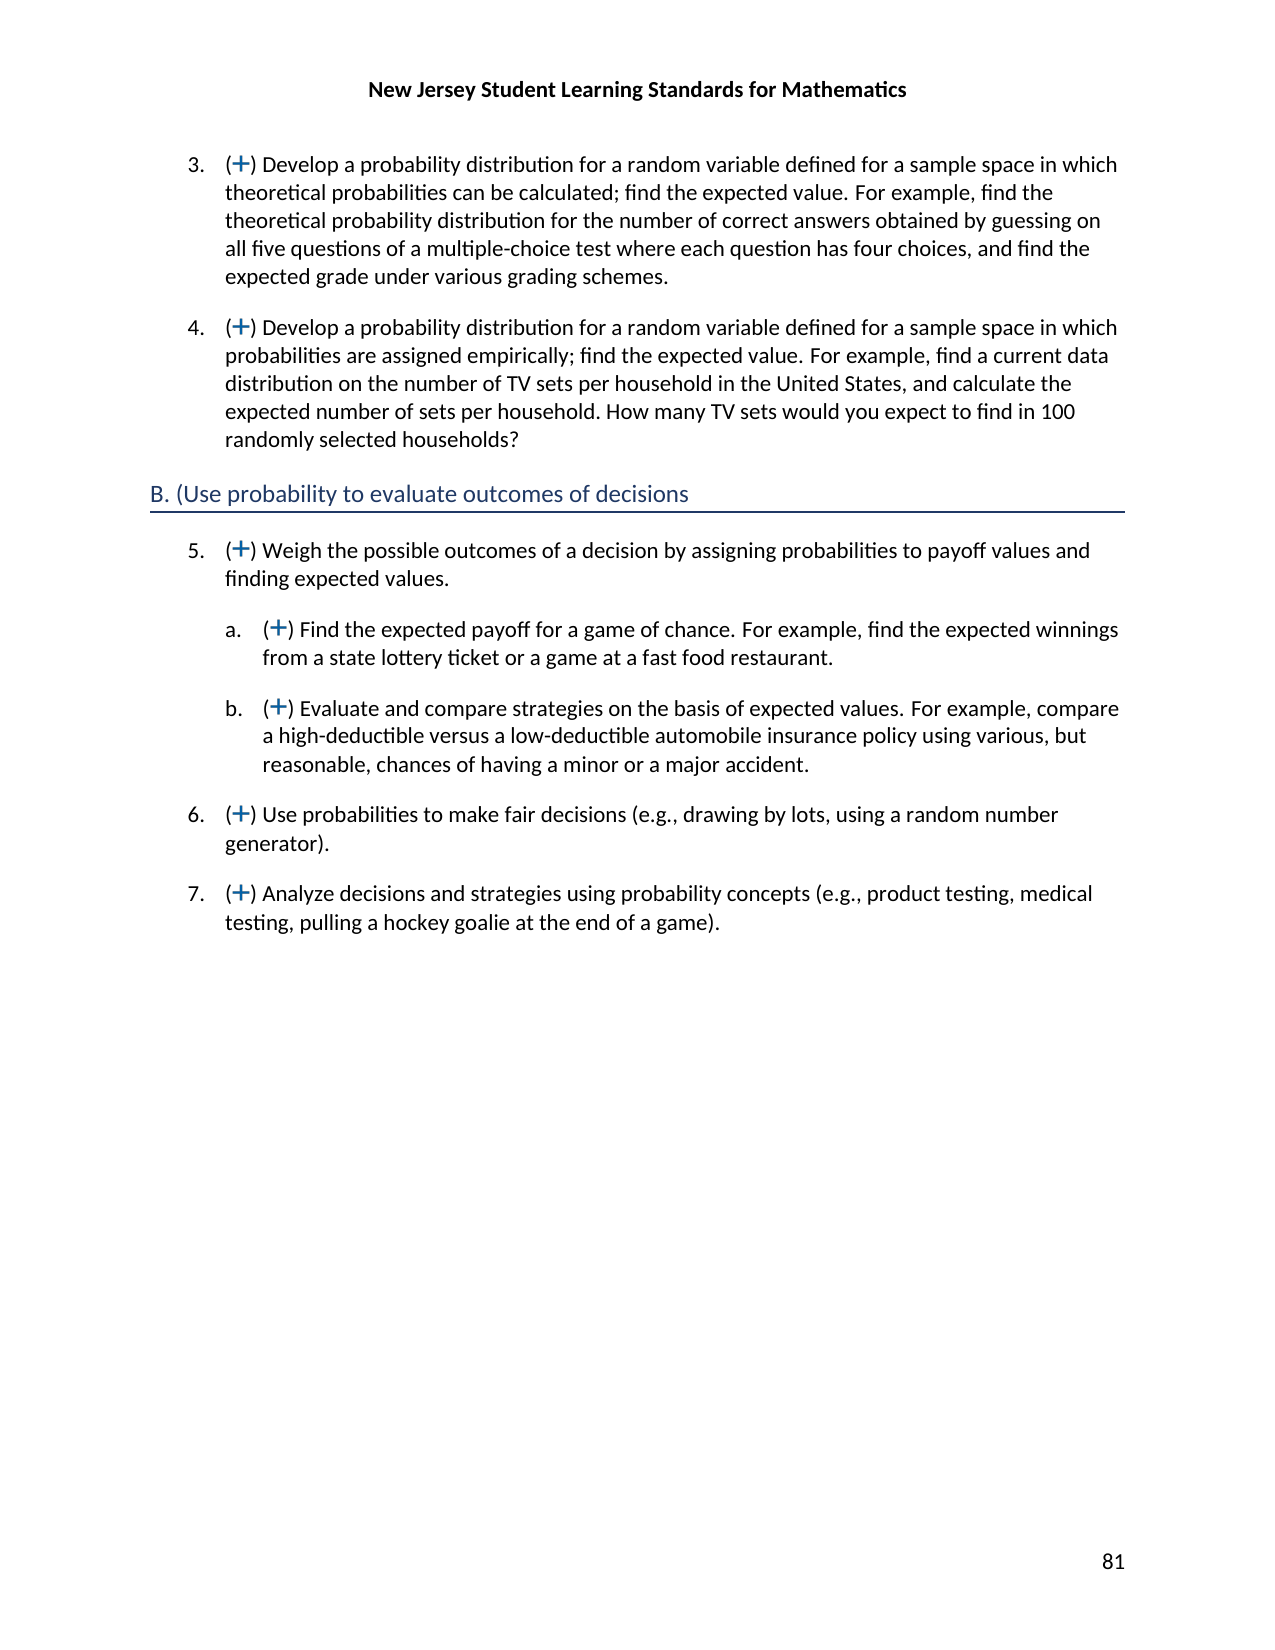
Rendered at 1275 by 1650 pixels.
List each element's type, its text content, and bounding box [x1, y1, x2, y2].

list () Evaluate and compare strategies on the basis of expected values. For example, compare a high-deductible versus a low-deductible automobile insurance policy using various, but reasonable, chances of having a minor or a major accident. [225, 694, 1125, 778]
picture [232, 805, 250, 823]
picture [232, 540, 250, 558]
subtitle B. (Use probability to evaluate outcomes of decisions [150, 478, 1125, 511]
list () Find the expected payoff for a game of chance. For example, find the expected winnings from a state lottery ticket or a game at a fast food restaurant. [225, 615, 1125, 671]
list () Analyze decisions and strategies using probability concepts (e.g., product testing, medical testing, pulling a hockey goalie at the end of a game). [187, 879, 1125, 936]
picture [232, 317, 250, 336]
list () Use probabilities to make fair decisions (e.g., drawing by lots, using a random number generator). [187, 801, 1125, 857]
list () Weigh the possible outcomes of a decision by assigning probabilities to payoff values and finding expected values. [187, 536, 1125, 592]
list () Develop a probability distribution for a random variable defined for a sample space in which probabilities are assigned empirically; find the expected value. For example, find a current data distribution on the number of TV sets per household in the United States, and calculate the expected number of sets per household. How many TV sets would you expect to find in 100 randomly selected households? [187, 313, 1125, 453]
picture [232, 883, 250, 902]
list () Develop a probability distribution for a random variable defined for a sample space in which theoretical probabilities can be calculated; find the expected value. For example, find the theoretical probability distribution for the number of correct answers obtained by guessing on all five questions of a multiple-choice test where each question has four choices, and find the expected grade under various grading schemes. [187, 150, 1125, 290]
picture [269, 697, 288, 716]
picture [269, 618, 288, 637]
picture [232, 154, 250, 173]
